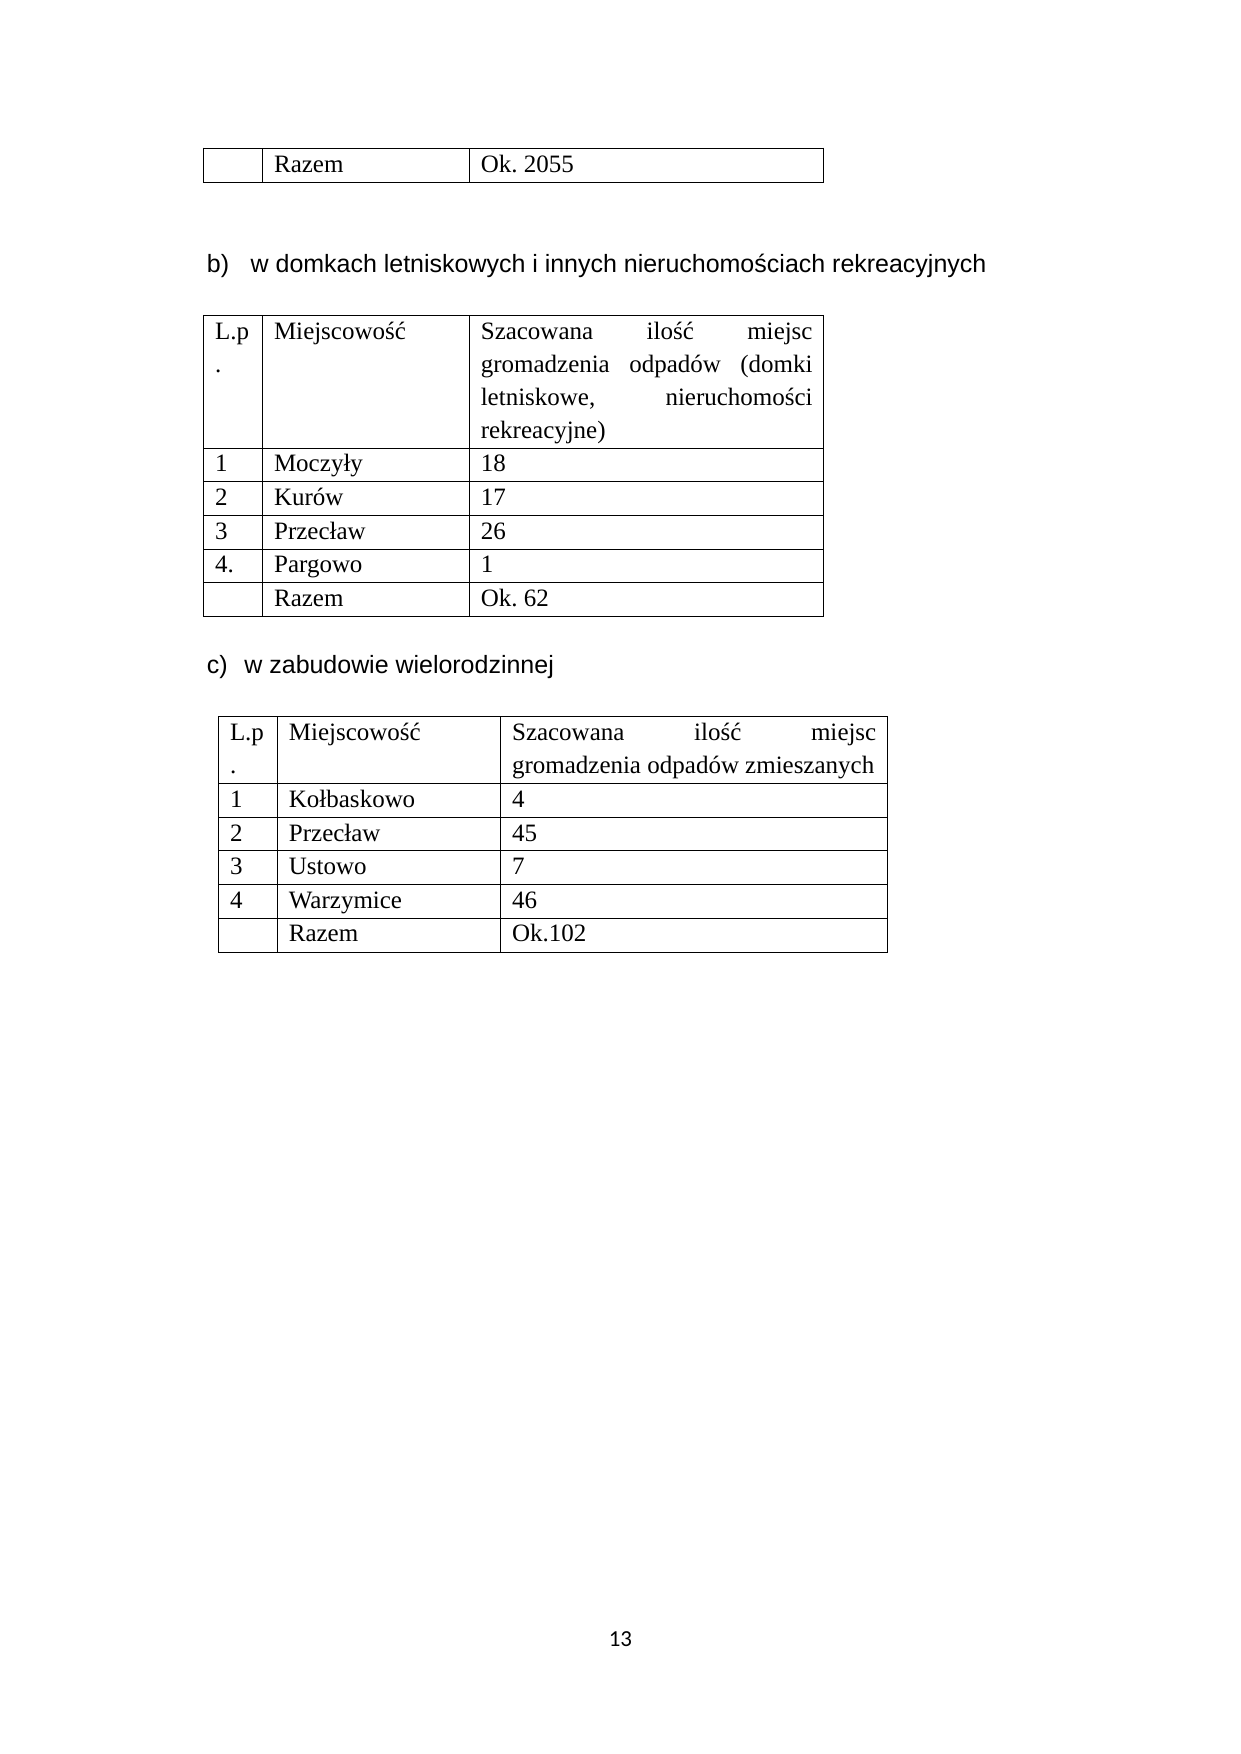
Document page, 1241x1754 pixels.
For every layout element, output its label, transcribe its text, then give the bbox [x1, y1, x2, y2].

table_cell Ok. 2055 [470, 149, 823, 182]
table_header Miejscowość [278, 717, 500, 783]
table_cell 1 [219, 784, 277, 817]
table_cell [204, 149, 262, 182]
list w zabudowie wielorodzinnej [207, 650, 1093, 679]
table_cell 4 [501, 784, 887, 817]
table_cell 2 [219, 818, 277, 850]
table_cell 1 [470, 550, 823, 582]
table_cell 3 [219, 851, 277, 884]
table_cell Kołbaskowo [278, 784, 500, 817]
table_cell Moczyły [263, 449, 469, 481]
table_cell 18 [470, 449, 823, 481]
list w domkach letniskowych i innych nieruchomościach rekreacyjnych [207, 249, 1093, 277]
table_header L.p. [204, 316, 262, 447]
table_cell Kurów [263, 482, 469, 515]
table_cell 45 [501, 818, 887, 850]
table_header Miejscowość [263, 316, 469, 447]
table_cell Ok. 62 [470, 583, 823, 616]
table_cell 1 [204, 449, 262, 481]
table_cell Przecław [263, 516, 469, 548]
table_header Szacowana ilość miejsc gromadzenia odpadów zmieszanych [501, 717, 887, 783]
table_cell Przecław [278, 818, 500, 850]
table_cell 4. [204, 550, 262, 582]
table_cell Ok.102 [501, 919, 887, 952]
table_cell Razem [263, 149, 469, 182]
table_cell Ustowo [278, 851, 500, 884]
table_header Szacowana ilość miejsc gromadzenia odpadów (domki letniskowe, nieruchomości rekreacyjne) [470, 316, 823, 447]
table_header L.p. [219, 717, 277, 783]
table_cell 46 [501, 885, 887, 917]
table_cell [204, 583, 262, 616]
table_cell 4 [219, 885, 277, 917]
table_cell 17 [470, 482, 823, 515]
table_cell 26 [470, 516, 823, 548]
table_cell Razem [278, 919, 500, 952]
table_cell [219, 919, 277, 952]
table_cell Razem [263, 583, 469, 616]
table_cell 2 [204, 482, 262, 515]
table_cell 3 [204, 516, 262, 548]
table_cell Warzymice [278, 885, 500, 917]
table_cell 7 [501, 851, 887, 884]
table_cell Pargowo [263, 550, 469, 582]
